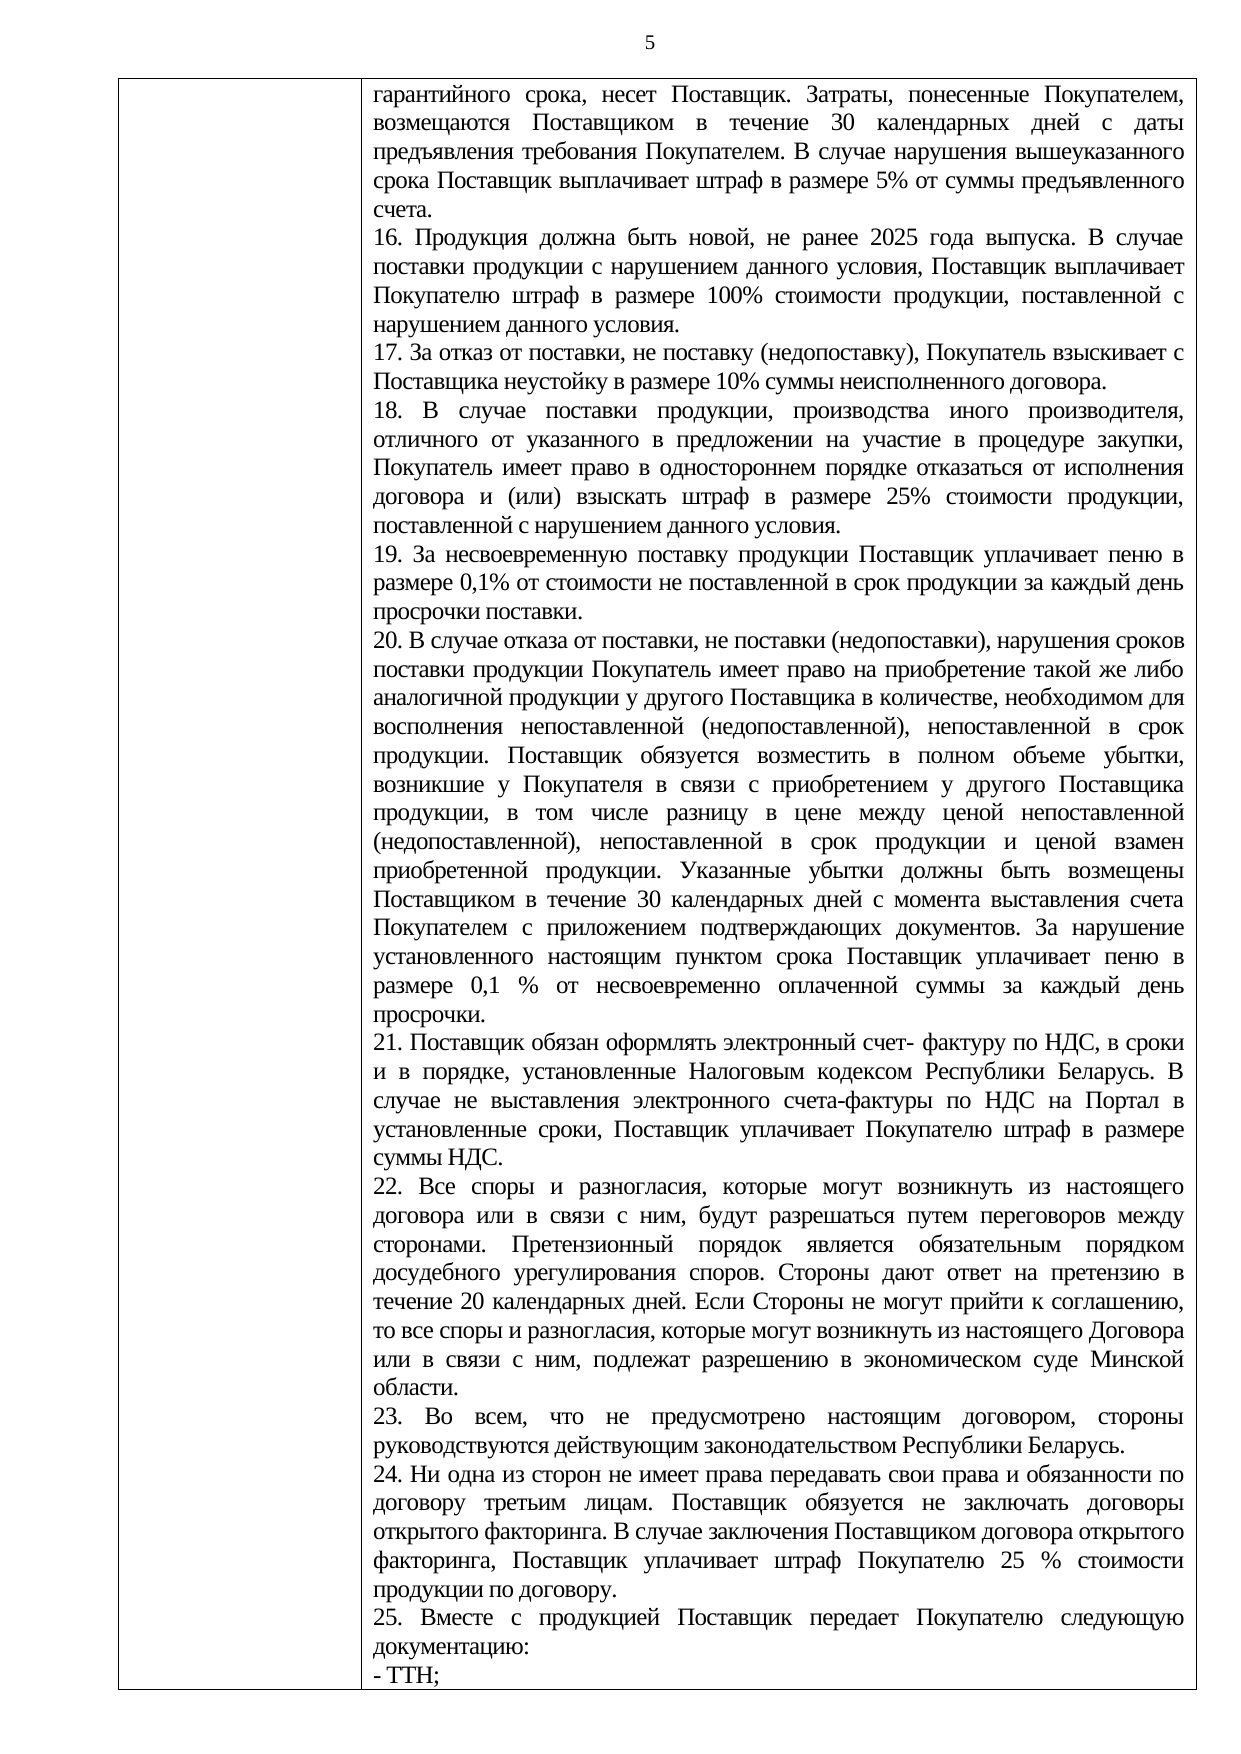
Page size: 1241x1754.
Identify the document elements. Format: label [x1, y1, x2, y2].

table_cell [362, 79, 1196, 1689]
table_cell [119, 79, 361, 1689]
